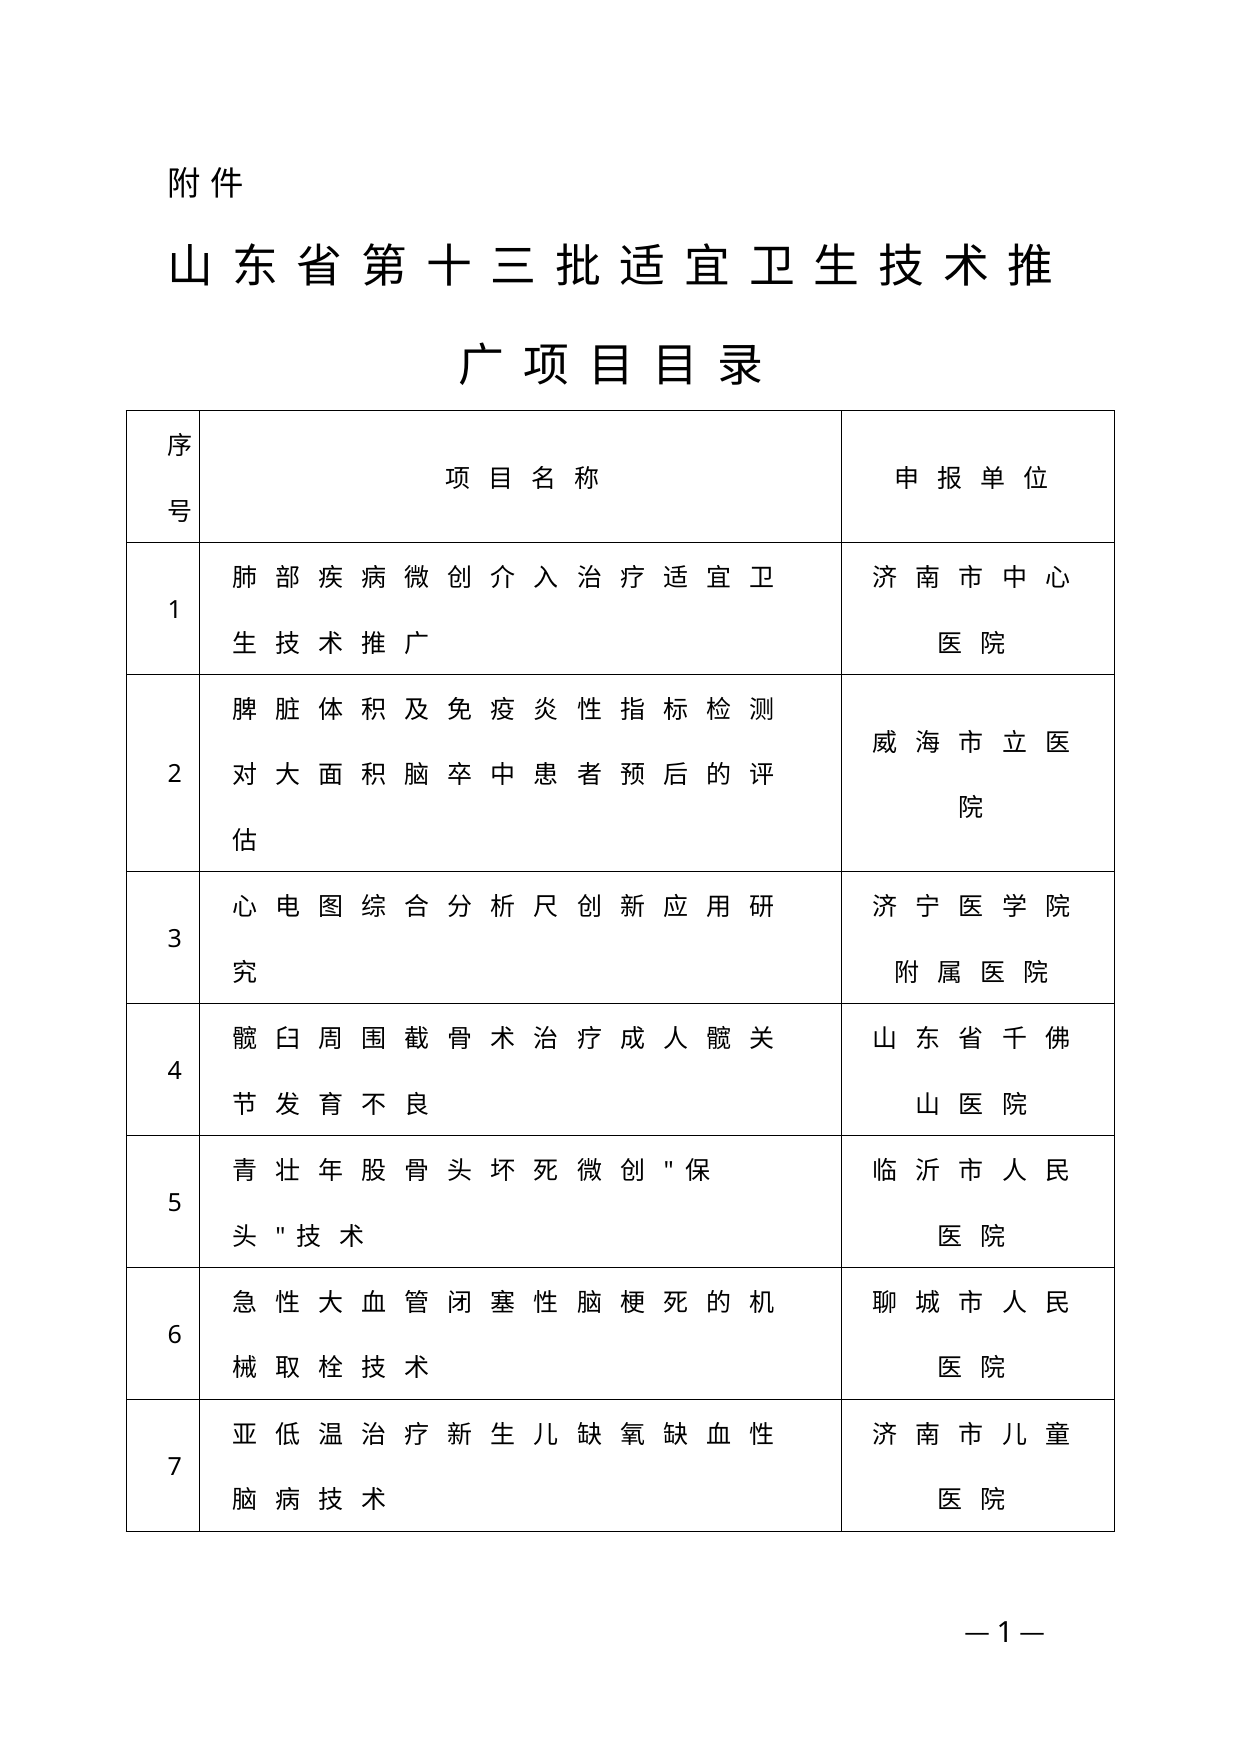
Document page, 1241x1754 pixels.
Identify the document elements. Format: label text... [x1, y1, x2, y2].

table_header 序号 [127, 411, 199, 542]
table_cell 威海市立医院 [842, 675, 1114, 871]
table_cell 6 [127, 1268, 199, 1399]
table_cell 临沂市人民医院 [842, 1136, 1114, 1267]
table_cell 髋臼周围截骨术治疗成人髋关节发育不良 [200, 1004, 841, 1135]
table_cell 4 [127, 1004, 199, 1135]
table_cell 聊城市人民医院 [842, 1268, 1114, 1399]
text 附件 [167, 148, 1073, 214]
table_cell 1 [127, 543, 199, 674]
table_cell 山东省千佛山医院 [842, 1004, 1114, 1135]
table_cell 肺部疾病微创介入治疗适宜卫生技术推广 [200, 543, 841, 674]
table_header 项目名称 [200, 411, 841, 542]
table_cell 心电图综合分析尺创新应用研究 [200, 872, 841, 1003]
table_cell 急性大血管闭塞性脑梗死的机械取栓技术 [200, 1268, 841, 1399]
table_cell 济南市儿童医院 [842, 1400, 1114, 1531]
table_cell 5 [127, 1136, 199, 1267]
text 山东省第十三批适宜卫生技术推广项目目录 [167, 214, 1073, 410]
table_cell 济宁医学院附属医院 [842, 872, 1114, 1003]
table_cell 7 [127, 1400, 199, 1531]
table_cell 青壮年股骨头坏死微创"保头"技术 [200, 1136, 841, 1267]
table_cell 脾脏体积及免疫炎性指标检测对大面积脑卒中患者预后的评估 [200, 675, 841, 871]
table_cell 济南市中心医院 [842, 543, 1114, 674]
table_header 申报单位 [842, 411, 1114, 542]
table_cell 2 [127, 675, 199, 871]
table_cell 亚低温治疗新生儿缺氧缺血性脑病技术 [200, 1400, 841, 1531]
table_cell 3 [127, 872, 199, 1003]
